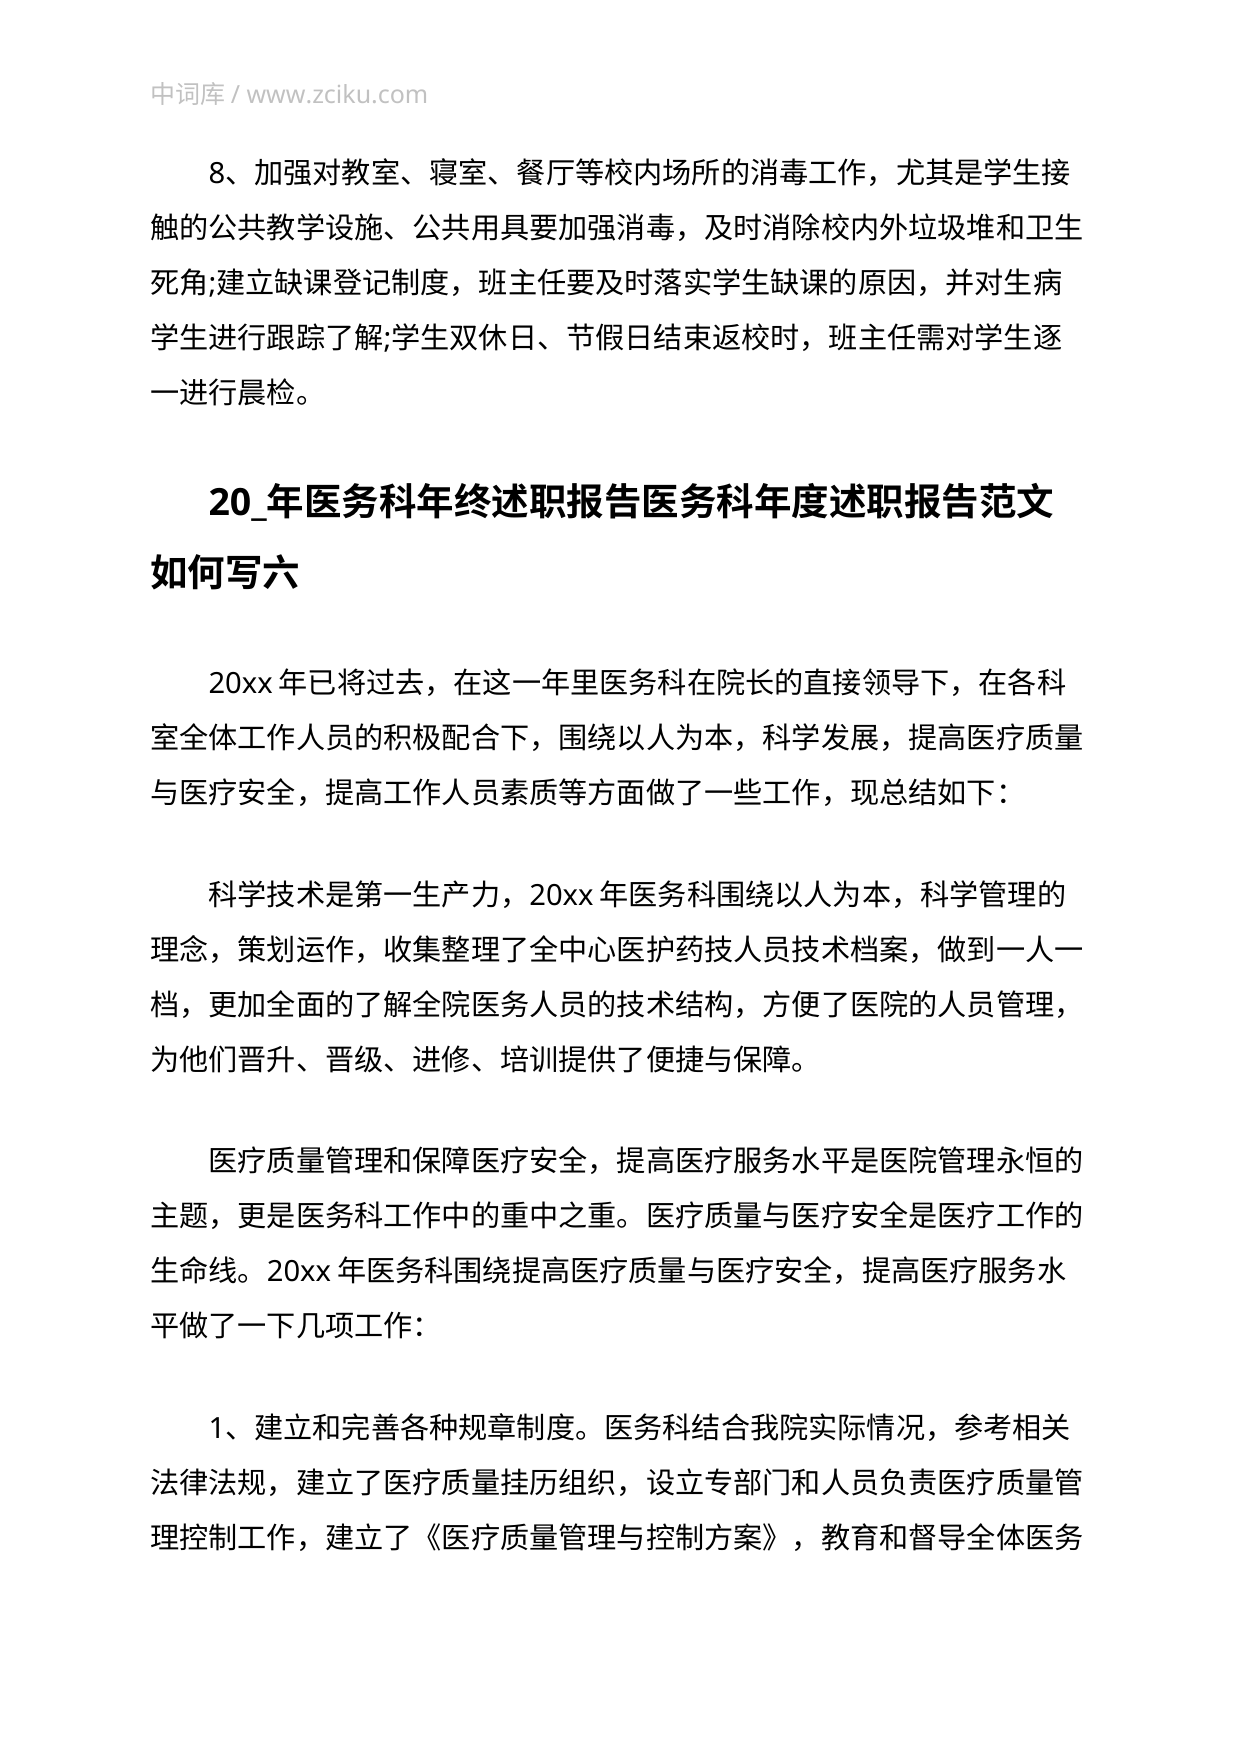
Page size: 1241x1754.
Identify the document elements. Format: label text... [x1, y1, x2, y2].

text 医疗质量管理和保障医疗安全，提高医疗服务水平是医院管理永恒的主题，更是医务科工作中的重中之重。医疗质量与医疗安全是医疗工作的生命线。20xx年医务科围绕提高医疗质量与医疗安全，提高医疗服务水平做了一下几项工作： [150, 1138, 1090, 1345]
text 科学技术是第一生产力，20xx年医务科围绕以人为本，科学管理的理念，策划运作，收集整理了全中心医护药技人员技术档案，做到一人一档，更加全面的了解全院医务人员的技术结构，方便了医院的人员管理，为他们晋升、晋级、进修、培训提供了便捷与保障。 [150, 871, 1090, 1078]
text 8、加强对教室、寝室、餐厅等校内场所的消毒工作，尤其是学生接触的公共教学设施、公共用具要加强消毒，及时消除校内外垃圾堆和卫生死角;建立缺课登记制度，班主任要及时落实学生缺课的原因，并对生病学生进行跟踪了解;学生双休日、节假日结束返校时，班主任需对学生逐一进行晨检。 [150, 150, 1090, 412]
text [150, 1404, 1090, 1557]
text 20xx年已将过去，在这一年里医务科在院长的直接领导下，在各科室全体工作人员的积极配合下，围绕以人为本，科学发展，提高医疗质量与医疗安全，提高工作人员素质等方面做了一些工作，现总结如下： [150, 660, 1090, 812]
text 20_年医务科年终述职报告医务科年度述职报告范文如何写六 [150, 472, 1090, 597]
